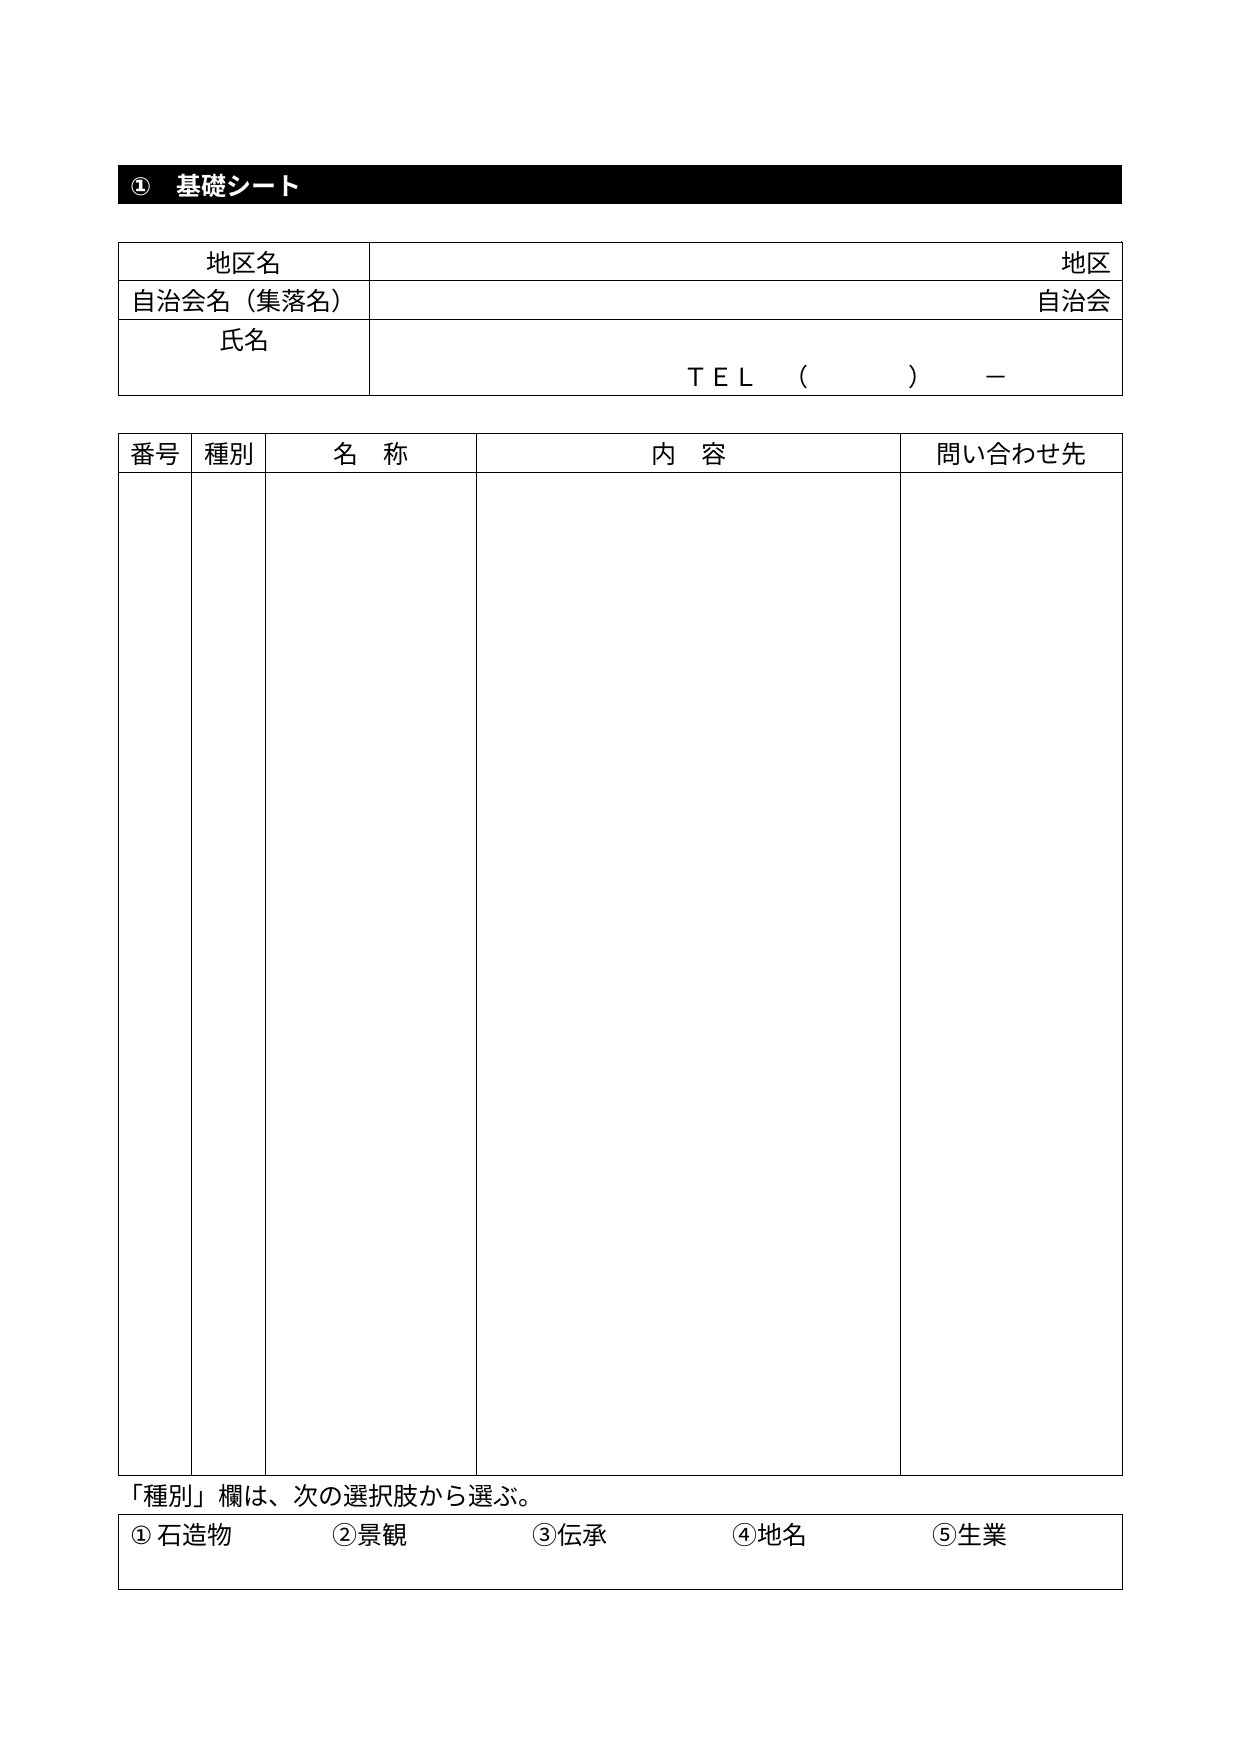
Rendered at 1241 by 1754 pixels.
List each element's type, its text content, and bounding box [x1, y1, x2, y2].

table_header 名 称 [266, 434, 476, 472]
table_cell [901, 473, 1122, 1475]
table_cell 自治会 [370, 281, 1122, 319]
table_cell 自治会名（集落名） [119, 281, 369, 319]
table_cell 地区名 [119, 243, 369, 280]
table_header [119, 1515, 1122, 1588]
table_header 番号 [119, 434, 191, 472]
table_header 種別 [192, 434, 265, 472]
table_cell 氏名 [119, 320, 369, 395]
table_header 内 容 [477, 434, 900, 472]
table_cell [266, 473, 476, 1475]
table_cell [119, 473, 191, 1475]
table_header 問い合わせ先 [901, 434, 1122, 472]
table_cell ＴＥＬ （ ） － [370, 320, 1122, 395]
table_header ① 基礎シート [119, 166, 1121, 203]
table_cell 地区 [370, 243, 1122, 280]
text 「種別」欄は、次の選択肢から選ぶ。 [118, 1476, 1122, 1514]
table_cell [477, 473, 900, 1475]
table_cell [192, 473, 265, 1475]
table_cell [119, 204, 1122, 242]
